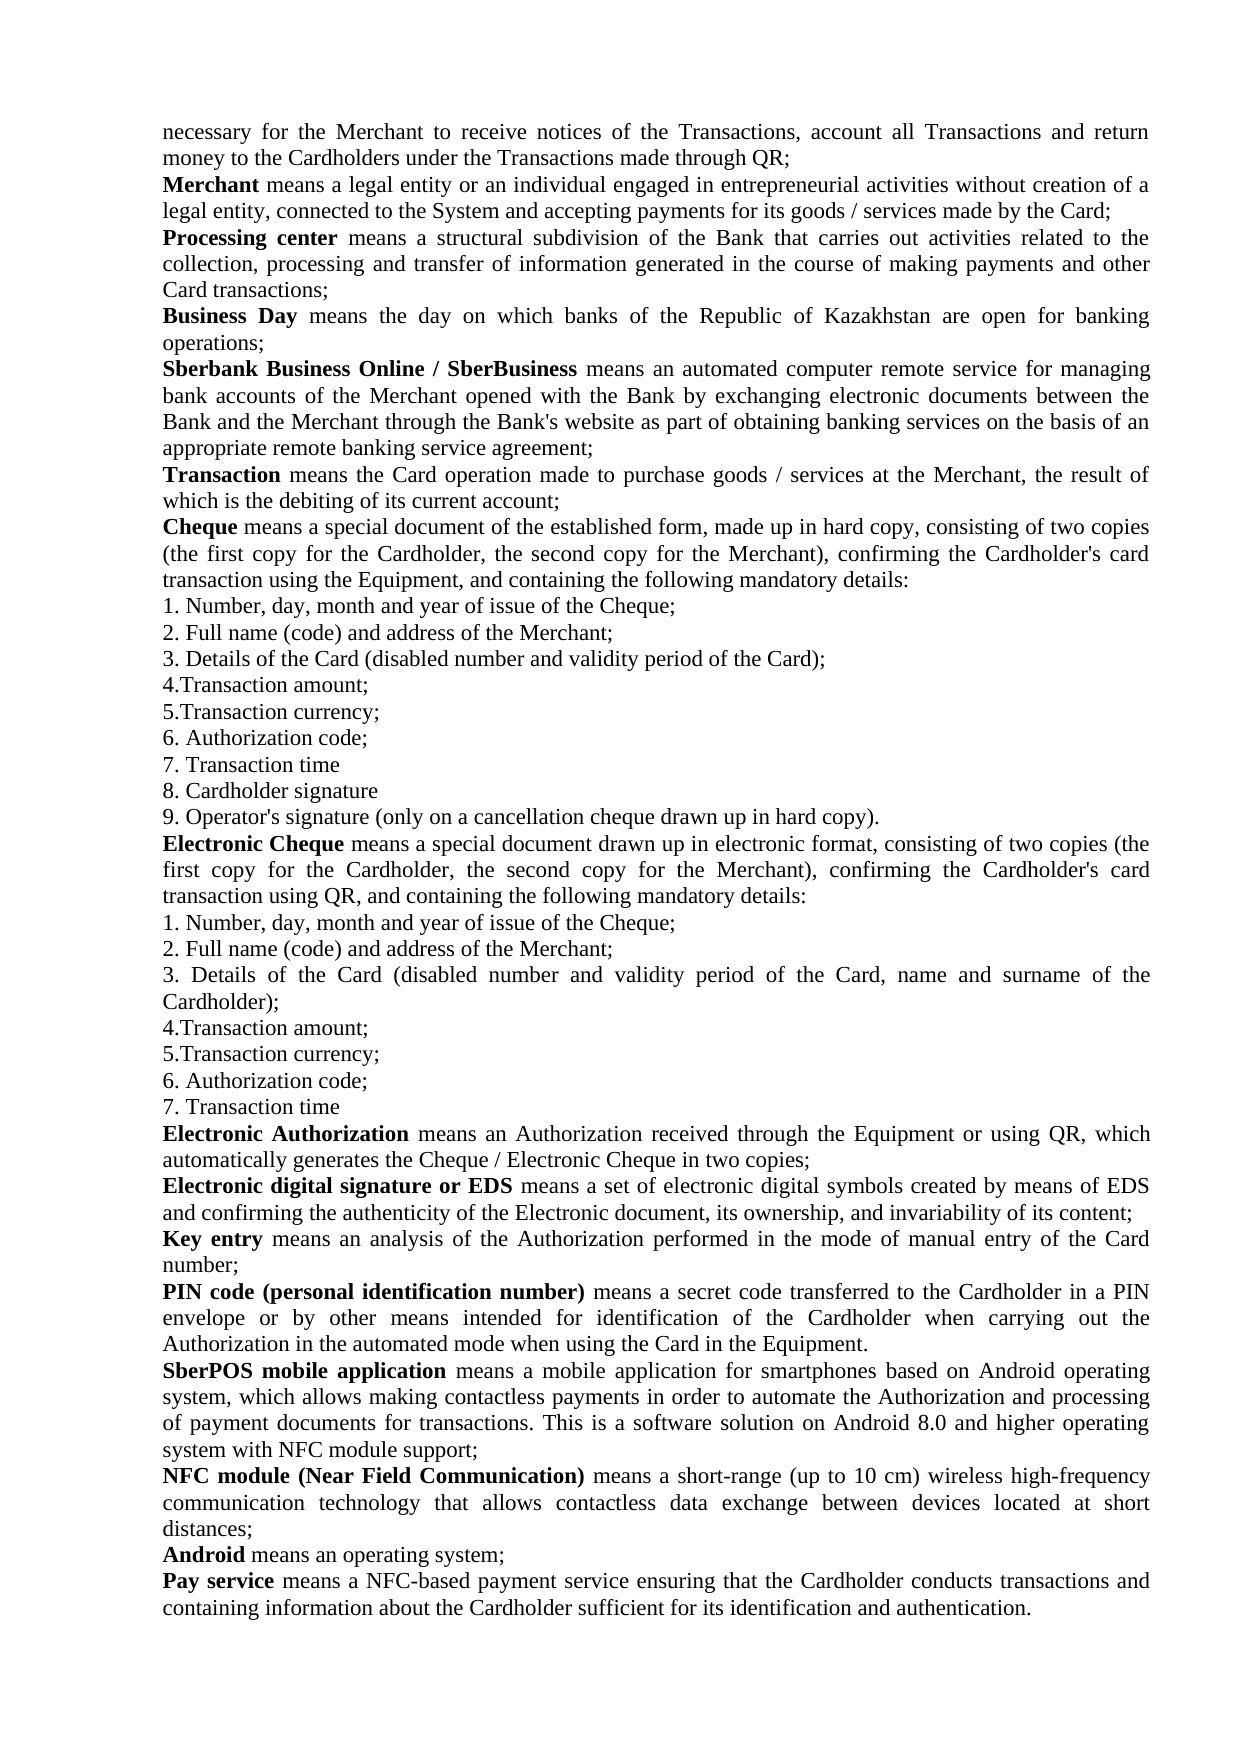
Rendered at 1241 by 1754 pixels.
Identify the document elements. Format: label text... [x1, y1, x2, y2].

text 3. Details of the Card (disabled number and validity period of the Card); [162, 645, 1152, 672]
text Pay service means a NFC-based payment service ensuring that the Cardholder conducts transactions and containing information about the Cardholder sufficient for its identification and authentication. [162, 1568, 1152, 1620]
text Merchant means a legal entity or an individual engaged in entrepreneurial activities without creation of a legal entity, connected to the System and accepting payments for its goods / services made by the Card; [162, 171, 1152, 223]
text Transaction means the Card operation made to purchase goods / services at the Merchant, the result of which is the debiting of its current account; [162, 461, 1152, 513]
text 7. Transaction time [162, 1093, 1152, 1119]
text Electronic Authorization means an Authorization received through the Equipment or using QR, which automatically generates the Cheque / Electronic Cheque in two copies; [162, 1119, 1152, 1172]
text PIN code (personal identification number) means a secret code transferred to the Cardholder in a PIN envelope or by other means intended for identification of the Cardholder when carrying out the Authorization in the automated mode when using the Card in the Equipment. [162, 1278, 1152, 1357]
text 5.Transaction currency; [162, 1041, 1152, 1067]
text 5.Transaction currency; [162, 698, 1152, 724]
text 3. Details of the Card (disabled number and validity period of the Card, name and surname of the Cardholder); [162, 961, 1152, 1014]
text Electronic Cheque means a special document drawn up in electronic format, consisting of two copies (the first copy for the Cardholder, the second copy for the Merchant), confirming the Cardholder's card transaction using QR, and containing the following mandatory details: [162, 830, 1152, 909]
text NFC module (Near Field Communication) means a short-range (up to 10 cm) wireless high-frequency communication technology that allows contactless data exchange between devices located at short distances; [162, 1462, 1152, 1541]
text 2. Full name (code) and address of the Merchant; [162, 935, 1152, 961]
text Processing center means a structural subdivision of the Bank that carries out activities related to the collection, processing and transfer of information generated in the course of making payments and other Card transactions; [162, 223, 1152, 303]
text 4.Transaction amount; [162, 1014, 1152, 1041]
text Sberbank Business Online / SberBusiness means an automated computer remote service for managing bank accounts of the Merchant opened with the Bank by exchanging electronic documents between the Bank and the Merchant through the Bank's website as part of obtaining banking services on the basis of an appropriate remote banking service agreement; [162, 355, 1152, 461]
text Cheque means a special document of the established form, made up in hard copy, consisting of two copies (the first copy for the Cardholder, the second copy for the Merchant), confirming the Cardholder's card transaction using the Equipment, and containing the following mandatory details: [162, 513, 1152, 592]
text Business Day means the day on which banks of the Republic of Kazakhstan are open for banking operations; [162, 303, 1152, 355]
text 4.Transaction amount; [162, 672, 1152, 698]
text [162, 118, 1152, 171]
text 2. Full name (code) and address of the Merchant; [162, 619, 1152, 645]
text 9. Operator's signature (only on a cancellation cheque drawn up in hard copy). [162, 803, 1152, 830]
text Key entry means an analysis of the Authorization performed in the mode of manual entry of the Card number; [162, 1225, 1152, 1278]
text 7. Transaction time [162, 751, 1152, 777]
text SberPOS mobile application means a mobile application for smartphones based on Android operating system, which allows making contactless payments in order to automate the Authorization and processing of payment documents for transactions. This is a software solution on Android 8.0 and higher operating system with NFC module support; [162, 1357, 1152, 1462]
text 1. Number, day, month and year of issue of the Cheque; [162, 909, 1152, 935]
text Electronic digital signature or EDS means a set of electronic digital symbols created by means of EDS and confirming the authenticity of the Electronic document, its ownership, and invariability of its content; [162, 1172, 1152, 1225]
text Android means an operating system; [162, 1541, 1152, 1568]
text 1. Number, day, month and year of issue of the Cheque; [162, 592, 1152, 619]
text 8. Cardholder signature [162, 777, 1152, 803]
text 6. Authorization code; [162, 724, 1152, 751]
text 6. Authorization code; [162, 1067, 1152, 1093]
